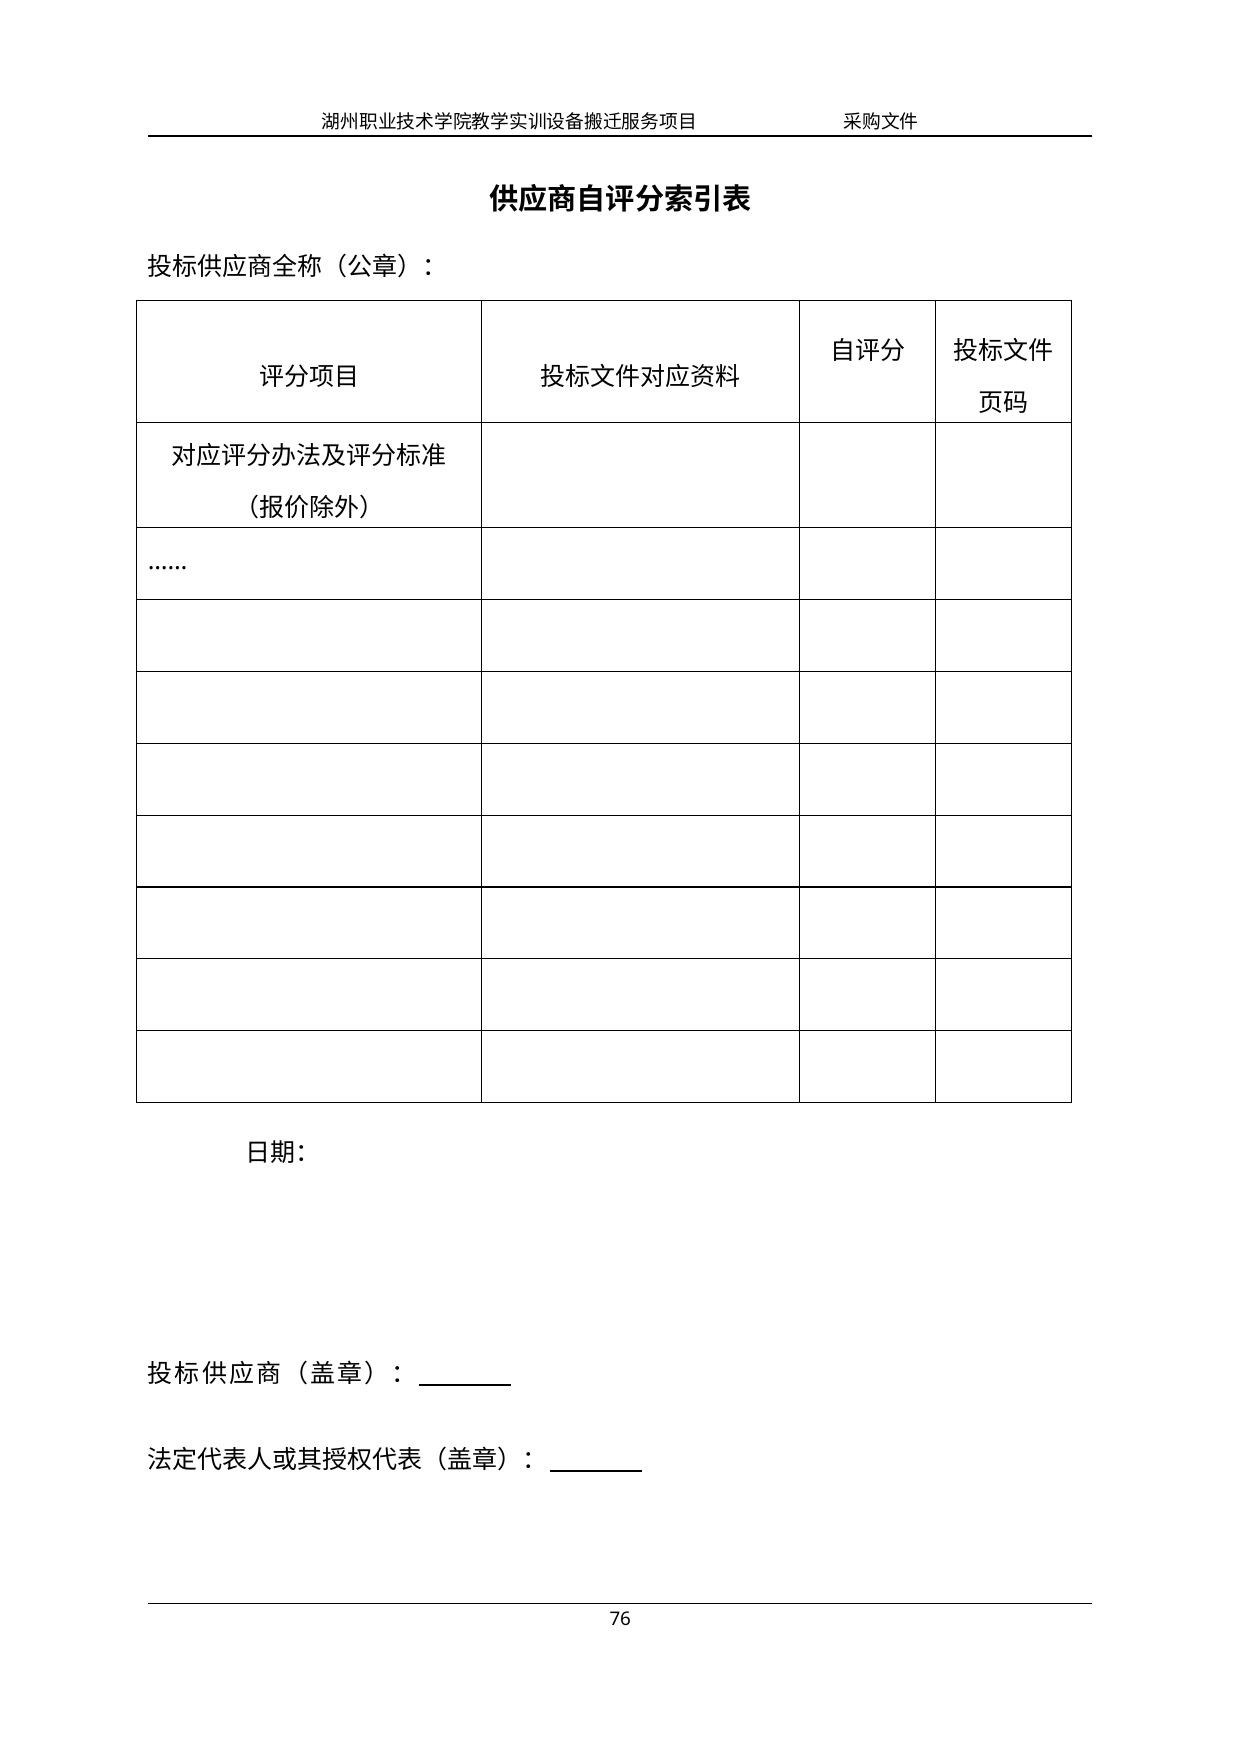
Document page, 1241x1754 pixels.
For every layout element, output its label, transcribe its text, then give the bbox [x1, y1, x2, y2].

table_cell [936, 744, 1071, 814]
table_cell [137, 816, 481, 886]
table_header 投标文件对应资料 [482, 301, 799, 422]
table_cell 对应评分办法及评分标准 （报价除外） [137, 423, 481, 527]
text 投标供应商全称（公章）： [148, 247, 1092, 283]
table_cell [137, 600, 481, 671]
table_cell [137, 744, 481, 814]
table_cell [800, 1031, 935, 1102]
table_cell [800, 744, 935, 814]
table_cell [482, 423, 799, 527]
table_cell [482, 672, 799, 743]
table_cell [936, 423, 1071, 527]
table_cell [800, 423, 935, 527]
text 日期： [148, 1120, 1092, 1172]
table_cell [482, 816, 799, 886]
table_cell [936, 816, 1071, 886]
table_header 自评分 [800, 301, 935, 422]
table_cell [482, 744, 799, 814]
text 供应商自评分索引表 [148, 163, 1092, 231]
table_cell [482, 959, 799, 1030]
table_header 评分项目 [137, 301, 481, 422]
table_cell [482, 528, 799, 599]
table_cell [800, 600, 935, 671]
table_cell [936, 888, 1071, 958]
table_cell [800, 672, 935, 743]
table_cell [936, 600, 1071, 671]
table_cell [800, 816, 935, 886]
table_cell [482, 888, 799, 958]
table_cell [137, 959, 481, 1030]
text 法定代表人或其授权代表（盖章）： [148, 1423, 1092, 1491]
table_cell [137, 888, 481, 958]
table_cell [936, 959, 1071, 1030]
table_cell [800, 888, 935, 958]
table_cell …… [137, 528, 481, 599]
table_cell [936, 672, 1071, 743]
table_cell [800, 959, 935, 1030]
table_cell [482, 1031, 799, 1102]
table_header 投标文件页码 [936, 301, 1071, 422]
text 投标供应商（盖章）： [148, 1337, 1092, 1405]
table_cell [936, 528, 1071, 599]
table_cell [482, 600, 799, 671]
table_cell [936, 1031, 1071, 1102]
table_cell [137, 1031, 481, 1102]
table_cell [800, 528, 935, 599]
table_cell [137, 672, 481, 743]
